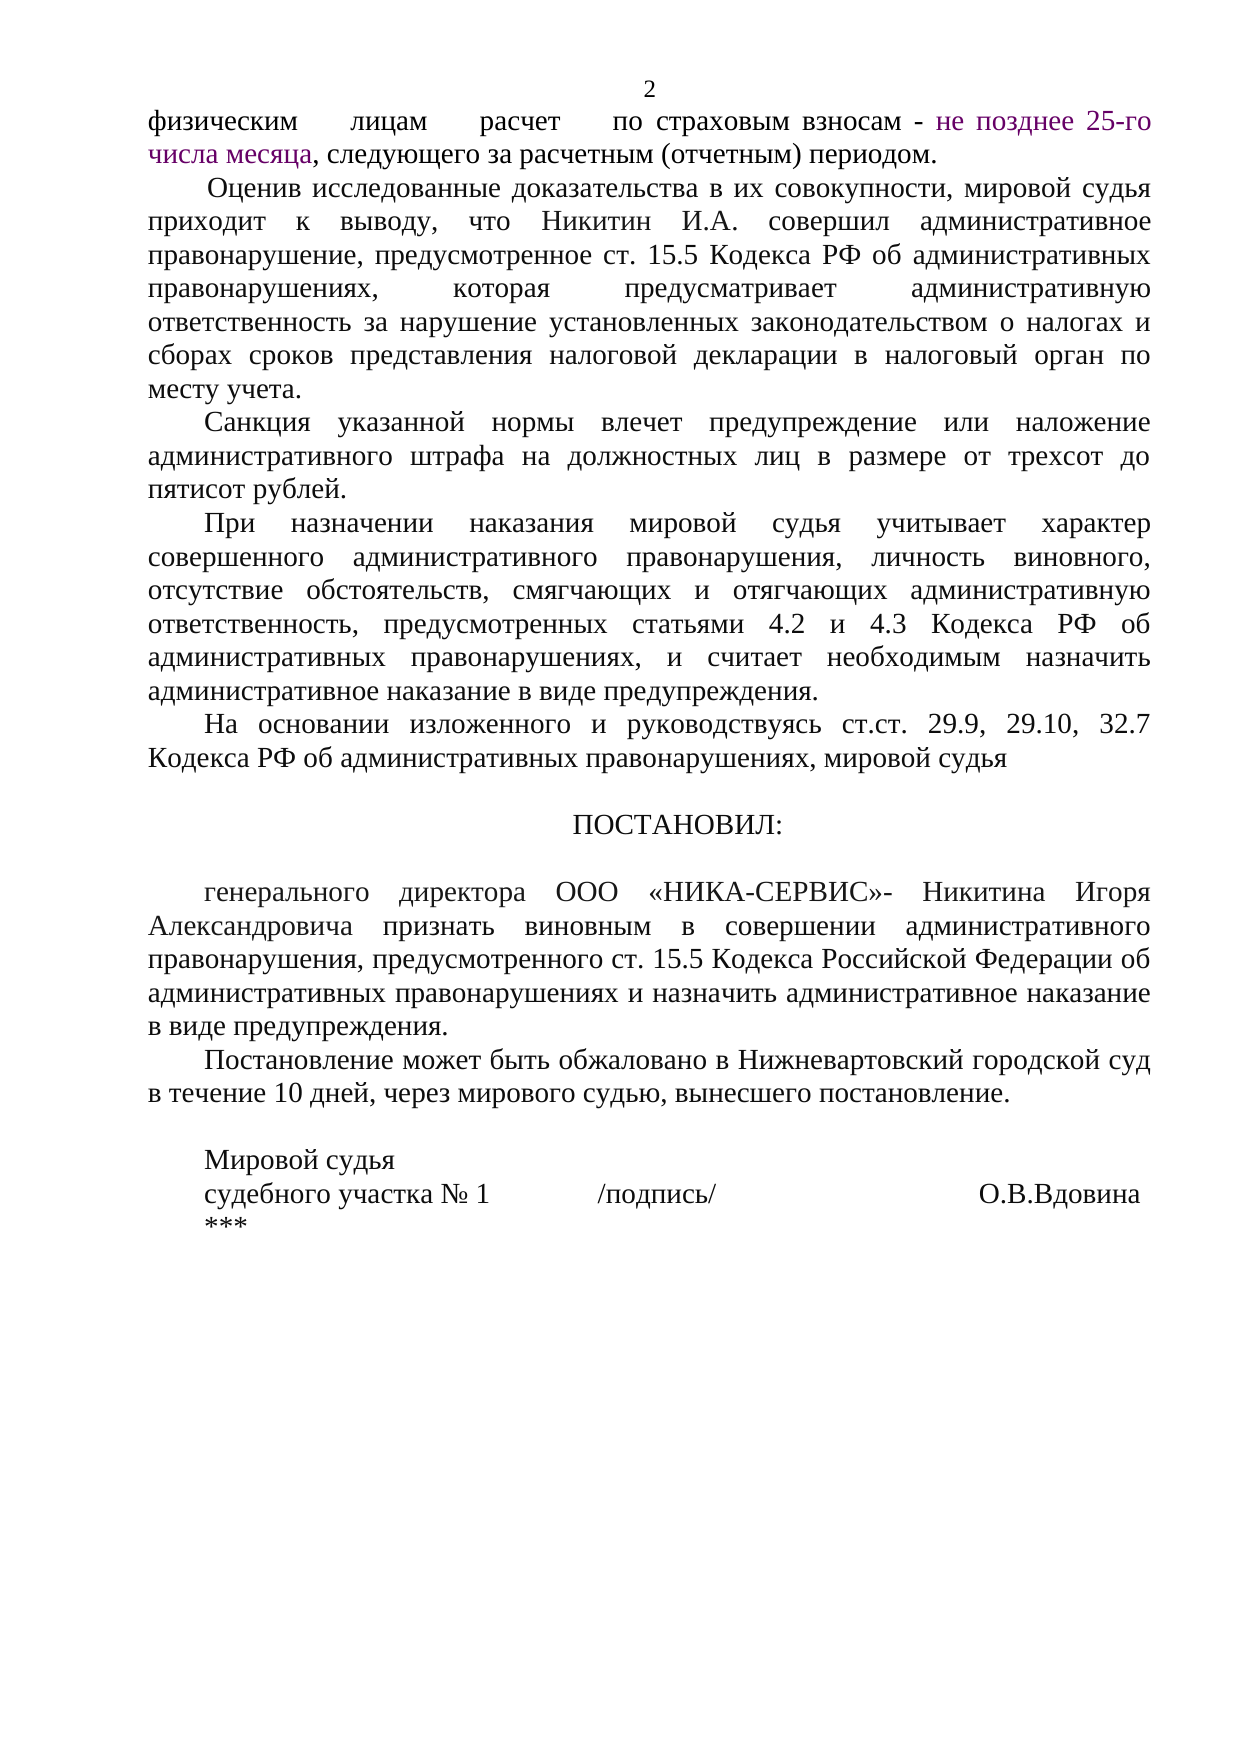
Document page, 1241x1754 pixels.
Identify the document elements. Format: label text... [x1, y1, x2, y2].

text Оценив исследованные доказательства в их совокупности, мировой судья приходит к выводу, что Никитин И.А. совершил административное правонарушение, предусмотренное ст. 15.5 Кодекса РФ об административных правонарушениях, которая предусматривает административную ответственность за нарушение установленных законодательством о налогах и сборах сроков представления налоговой декларации в налоговый орган по месту учета. [148, 170, 1152, 404]
text На основании изложенного и руководствуясь ст.ст. 29.9, 29.10, 32.7 Кодекса РФ об административных правонарушениях, мировой судья [148, 706, 1152, 773]
text Санкция указанной нормы влечет предупреждение или наложение административного штрафа на должностных лиц в размере от трехсот до пятисот рублей. [148, 404, 1152, 505]
text Мировой судья [148, 1142, 1157, 1176]
text *** [148, 1209, 1152, 1243]
text Постановление может быть обжаловано в Нижневартовский городской суд в течение 10 дней, через мирового судью, вынесшего постановление. [148, 1042, 1152, 1109]
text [148, 103, 1152, 170]
text ПОСТАНОВИЛ: [148, 807, 1152, 841]
text генерального директора ООО «НИКА-СЕРВИС»- Никитина Игоря Александровича признать виновным в совершении административного правонарушения, предусмотренного ст. 15.5 Кодекса Российской Федерации об административных правонарушениях и назначить административное наказание в виде предупреждения. [148, 874, 1152, 1042]
text судебного участка № 1 /подпись/ О.В.Вдовина [148, 1176, 1157, 1209]
text При назначении наказания мировой судья учитывает характер совершенного административного правонарушения, личность виновного, отсутствие обстоятельств, смягчающих и отягчающих административную ответственность, предусмотренных статьями 4.2 и 4.3 Кодекса РФ об административных правонарушениях, и считает необходимым назначить административное наказание в виде предупреждения. [148, 505, 1152, 706]
